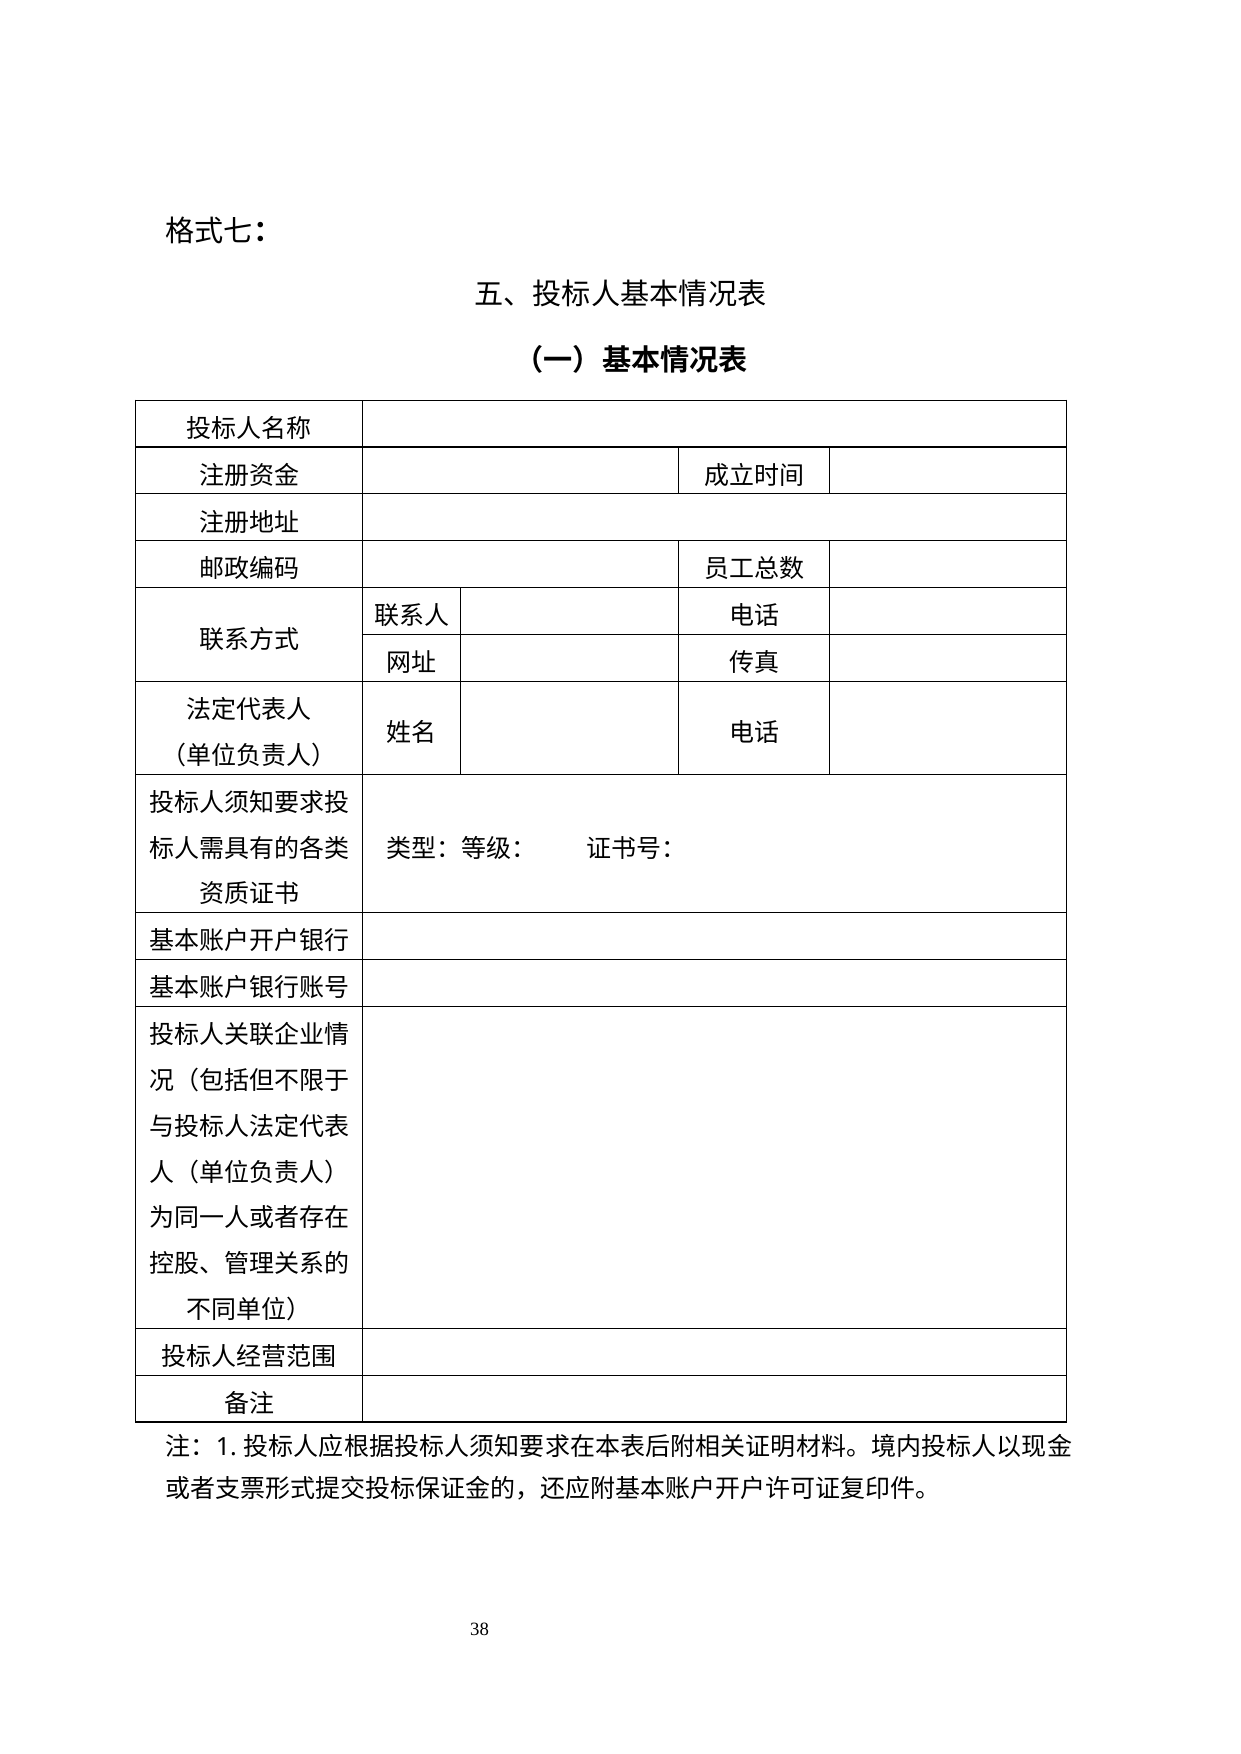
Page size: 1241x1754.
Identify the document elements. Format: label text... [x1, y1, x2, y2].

table_cell [830, 682, 1066, 773]
table_cell 电话 [679, 588, 829, 634]
table_cell [830, 588, 1066, 634]
table_cell 投标人经营范围 [136, 1329, 362, 1374]
table_cell 姓名 [363, 682, 460, 773]
table_cell 类型：等级： 证书号： [363, 775, 1066, 912]
text 注：1. 投标人应根据投标人须知要求在本表后附相关证明材料。境内投标人以现金或者支票形式提交投标保证金的，还应附基本账户开户许可证复印件。 [165, 1422, 1075, 1506]
table_cell 员工总数 [679, 541, 829, 587]
table_cell 注册资金 [136, 448, 362, 493]
table_cell [363, 913, 1066, 959]
table_header [363, 401, 1066, 446]
table_header 投标人名称 [136, 401, 362, 446]
table_cell [461, 635, 678, 681]
table_cell 传真 [679, 635, 829, 681]
table_cell 联系人 [363, 588, 460, 634]
table_cell [363, 1329, 1066, 1374]
table_cell 注册地址 [136, 494, 362, 540]
table_cell 投标人关联企业情况（包括但不限于与投标人法定代表人（单位负责人）为同一人或者存在控股、管理关系的不同单位） [136, 1007, 362, 1328]
table_cell [461, 588, 678, 634]
table_cell 邮政编码 [136, 541, 362, 587]
table_cell 电话 [679, 682, 829, 773]
table_cell [363, 1007, 1066, 1328]
text 五、投标人基本情况表 [165, 271, 1075, 313]
table_cell 基本账户银行账号 [136, 960, 362, 1006]
table_cell 网址 [363, 635, 460, 681]
table_cell [363, 1376, 1066, 1421]
table_cell 成立时间 [679, 448, 829, 493]
table_cell 联系方式 [136, 588, 362, 681]
table_cell [830, 635, 1066, 681]
table_cell [830, 541, 1066, 587]
subtitle （一）基本情况表 [173, 336, 1075, 378]
table_cell [363, 541, 678, 587]
table_cell [363, 960, 1066, 1006]
table_cell 备注 [136, 1376, 362, 1421]
table_cell [461, 682, 678, 773]
table_cell 基本账户开户银行 [136, 913, 362, 959]
table_cell [830, 448, 1066, 493]
table_cell 法定代表人 （单位负责人） [136, 682, 362, 773]
table_cell [363, 494, 1066, 540]
text 格式七： [165, 207, 1075, 249]
table_cell [363, 448, 678, 493]
table_cell 投标人须知要求投标人需具有的各类资质证书 [136, 775, 362, 912]
